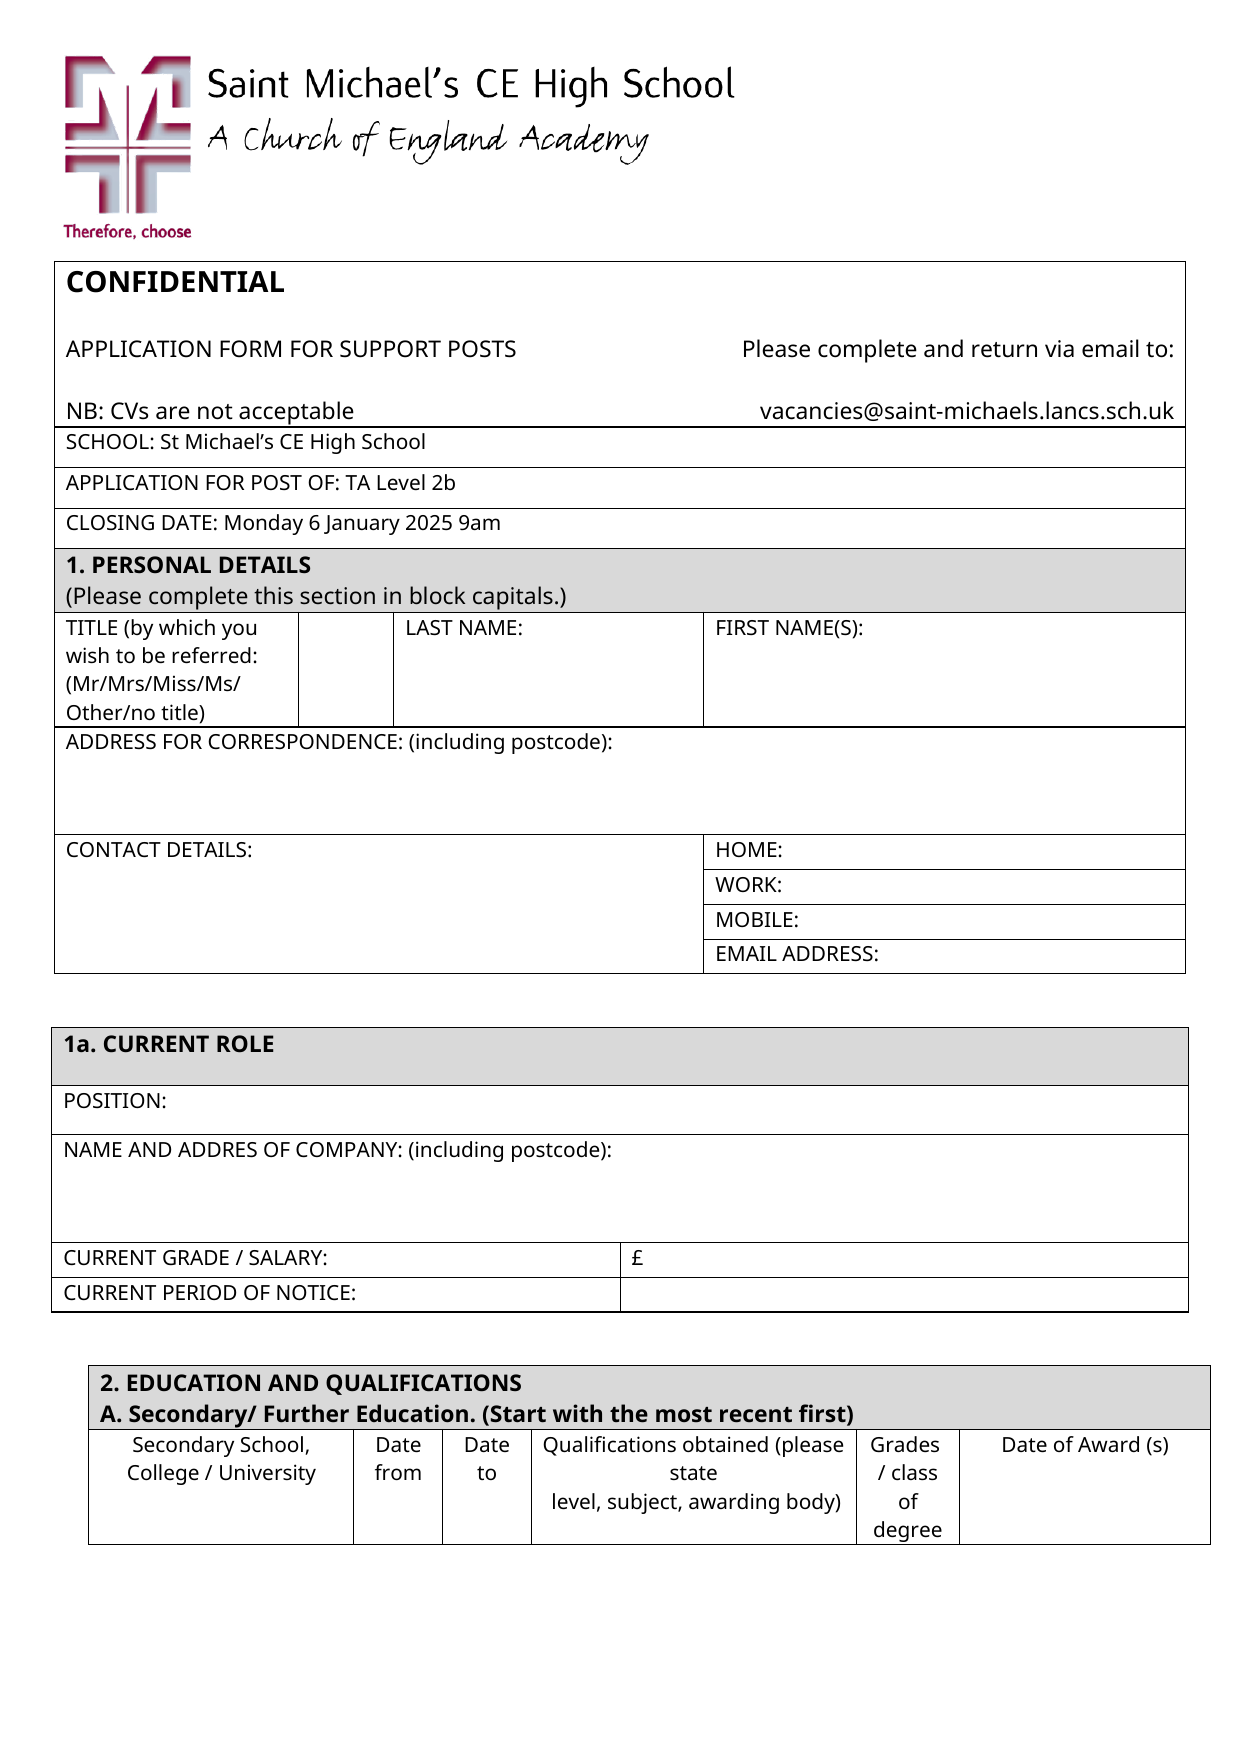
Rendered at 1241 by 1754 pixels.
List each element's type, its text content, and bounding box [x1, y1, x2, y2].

table_header 2. EDUCATION AND QUALIFICATIONS A. Secondary/ Further Education. (Start with the most recent first) [89, 1366, 1210, 1429]
table_cell LAST NAME: [394, 613, 703, 726]
table_cell HOME: [704, 835, 1185, 869]
table_cell Secondary School, College / University [89, 1430, 353, 1544]
table_cell Date from [354, 1430, 442, 1544]
table_cell CURRENT PERIOD OF NOTICE: [52, 1278, 620, 1311]
table_cell NAME AND ADDRES OF COMPANY: (including postcode): [52, 1135, 1188, 1242]
table_cell EMAIL ADDRESS: [704, 940, 1185, 973]
table_cell Grades / class of degree [857, 1430, 959, 1544]
table_cell CONTACT DETAILS: [55, 835, 703, 973]
table_cell WORK: [704, 870, 1185, 904]
table_cell [621, 1278, 1188, 1311]
table_cell [299, 613, 393, 726]
table_cell Date to [443, 1430, 531, 1544]
table_cell POSITION: [52, 1086, 1188, 1134]
table_cell TITLE (by which you wish to be referred: (Mr/Mrs/Miss/Ms/Other/no title) [55, 613, 298, 726]
table_cell Qualifications obtained (please state level, subject, awarding body) [532, 1430, 856, 1544]
table_cell CLOSING DATE: Monday 6 January 2025 9am [55, 509, 1185, 548]
table_cell 1. PERSONAL DETAILS (Please complete this section in block capitals.) [55, 549, 1185, 612]
table_cell MOBILE: [704, 905, 1185, 938]
table_cell £ [621, 1243, 1188, 1277]
table_cell ADDRESS FOR CORRESPONDENCE: (including postcode): [55, 728, 1185, 834]
table_cell Date of Award (s) [960, 1430, 1210, 1544]
table_cell APPLICATION FOR POST OF: TA Level 2b [55, 468, 1185, 507]
table_cell FIRST NAME(S): [704, 613, 1185, 726]
table_cell Please complete and return via email to: vacancies@saint-michaels.lancs.sch.uk [704, 262, 1185, 426]
table_header [54, 142, 1186, 261]
table_cell CONFIDENTIAL APPLICATION FORM FOR SUPPORT POSTS NB: CVs are not acceptable [55, 262, 704, 426]
table_cell CURRENT GRADE / SALARY: [52, 1243, 620, 1277]
picture [60, 42, 761, 241]
table_header 1a. CURRENT ROLE [52, 1028, 1188, 1085]
table_cell SCHOOL: St Michael’s CE High School [55, 428, 1185, 467]
